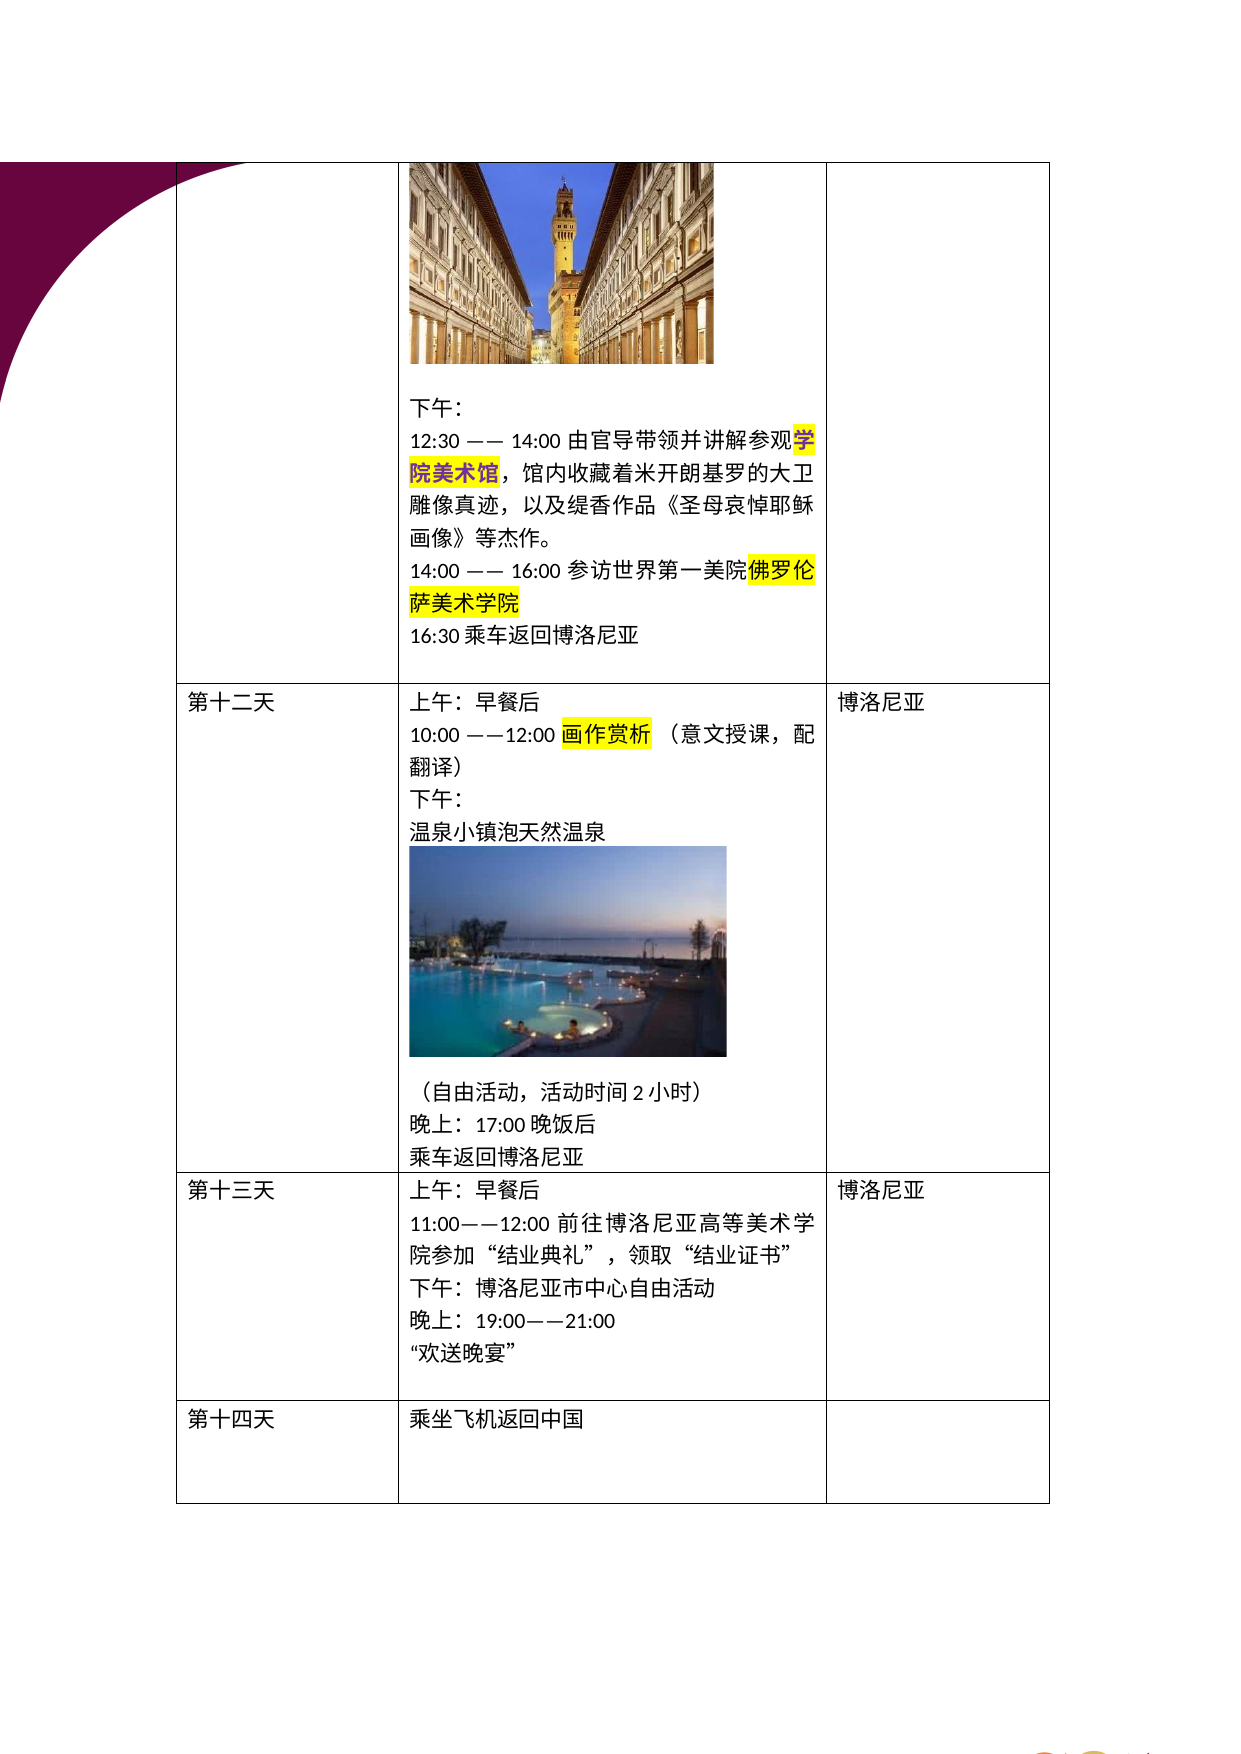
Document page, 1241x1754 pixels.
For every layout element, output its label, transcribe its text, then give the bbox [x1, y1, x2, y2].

table_cell 博洛尼亚 [827, 684, 1049, 1172]
picture [409, 846, 727, 1057]
table_cell 第十四天 [177, 1401, 398, 1503]
table_cell 第十三天 [177, 1173, 398, 1400]
table_cell 上午：早餐后 11:00——12:00 前往博洛尼亚高等美术学院参加“结业典礼”，领取“结业证书” 下午：博洛尼亚市中心自由活动 晚上：19:00——21:00 “欢送晚宴” [399, 1173, 826, 1400]
table_cell 乘坐飞机返回中国 [399, 1401, 826, 1503]
table_cell 上午：早餐后 10:00 ——12:00 画作赏析 （意文授课，配翻译） 下午： 温泉小镇泡天然温泉 （自由活动，活动时间2小时） 晚上：17:00 晚饭后 乘车返回博洛尼亚 [399, 684, 826, 1172]
table_cell 第十一天 [177, 163, 398, 683]
picture [0, 162, 1237, 1754]
table_cell [827, 1401, 1049, 1503]
table_cell 博洛尼亚 [827, 1173, 1049, 1400]
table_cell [399, 163, 826, 683]
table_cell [827, 163, 1049, 683]
table_cell 第十二天 [177, 684, 398, 1172]
picture [409, 163, 714, 364]
